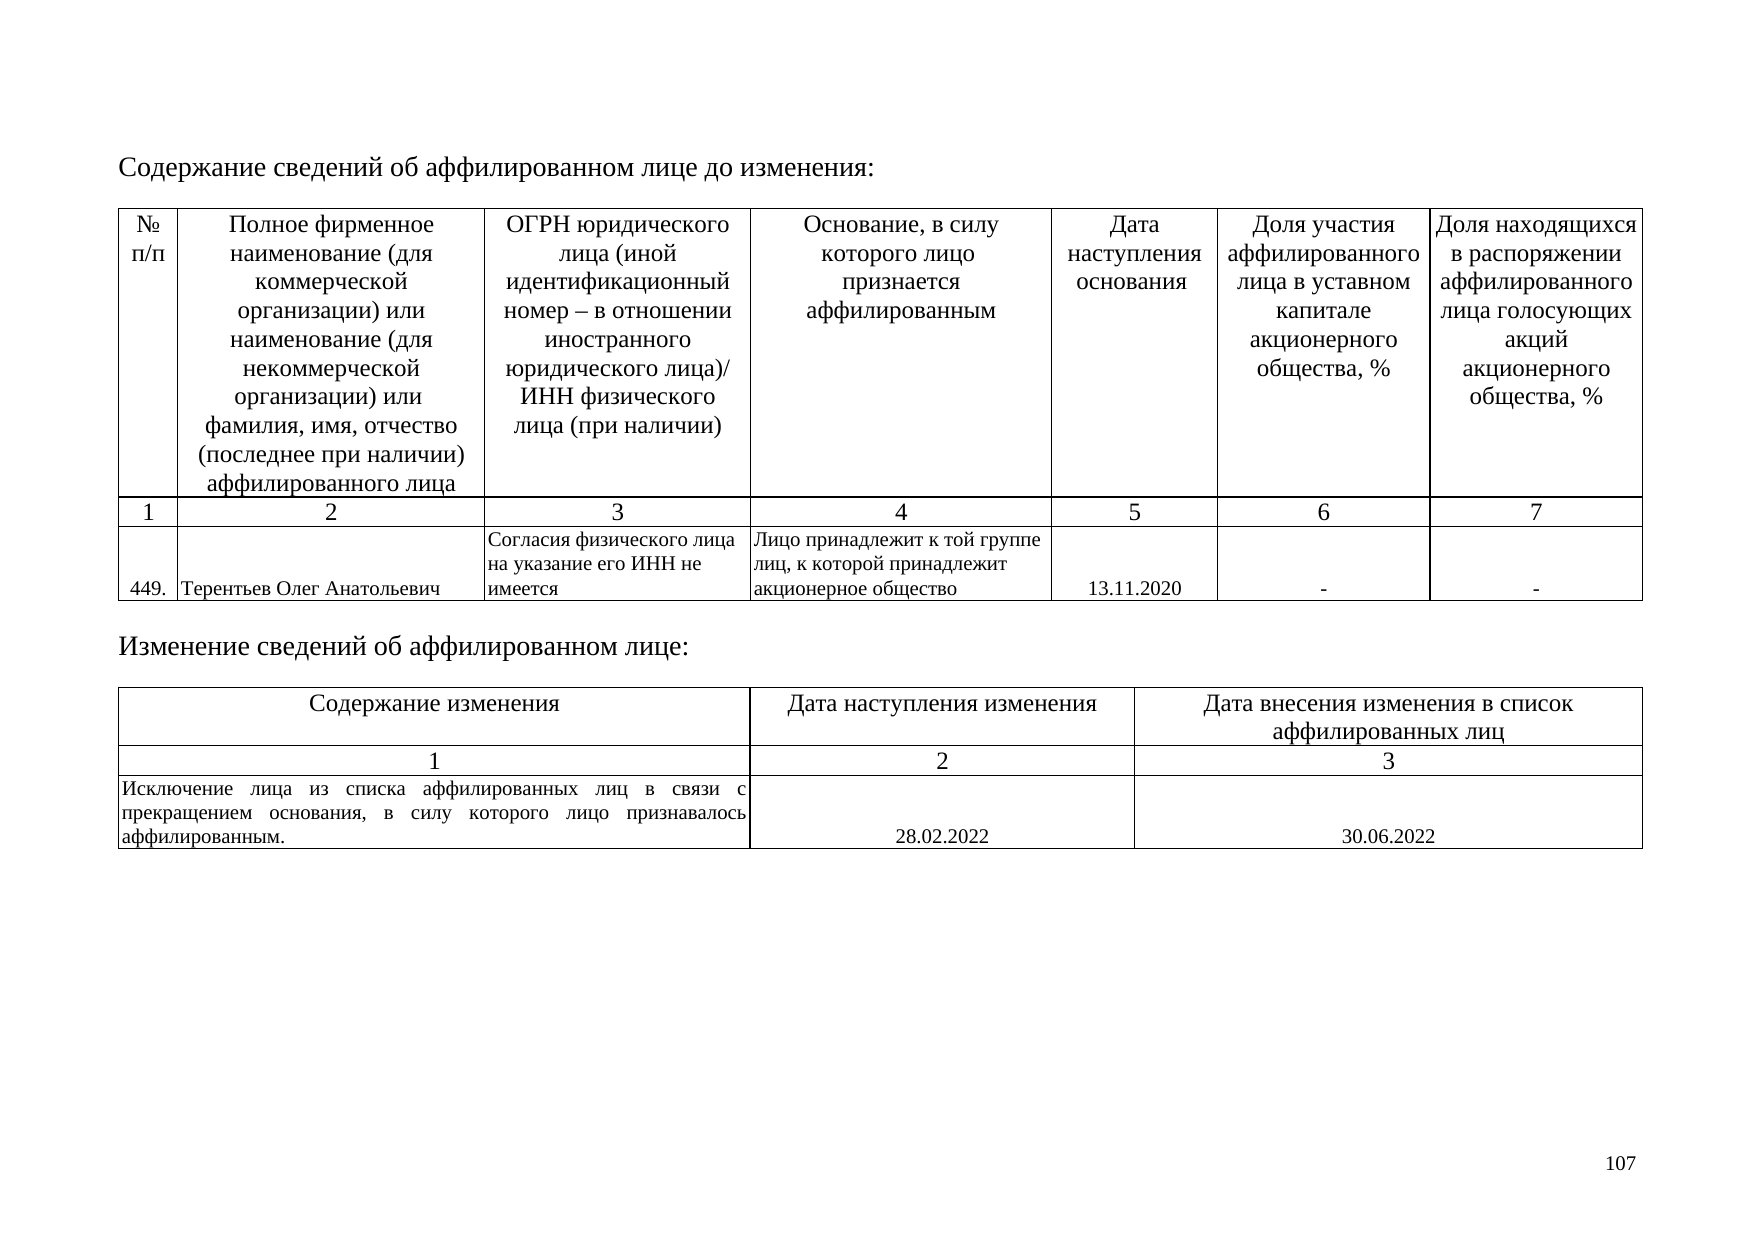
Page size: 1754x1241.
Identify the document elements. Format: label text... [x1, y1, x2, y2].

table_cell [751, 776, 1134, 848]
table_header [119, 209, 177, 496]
text Изменение сведений об аффилированном лице: [118, 629, 1636, 662]
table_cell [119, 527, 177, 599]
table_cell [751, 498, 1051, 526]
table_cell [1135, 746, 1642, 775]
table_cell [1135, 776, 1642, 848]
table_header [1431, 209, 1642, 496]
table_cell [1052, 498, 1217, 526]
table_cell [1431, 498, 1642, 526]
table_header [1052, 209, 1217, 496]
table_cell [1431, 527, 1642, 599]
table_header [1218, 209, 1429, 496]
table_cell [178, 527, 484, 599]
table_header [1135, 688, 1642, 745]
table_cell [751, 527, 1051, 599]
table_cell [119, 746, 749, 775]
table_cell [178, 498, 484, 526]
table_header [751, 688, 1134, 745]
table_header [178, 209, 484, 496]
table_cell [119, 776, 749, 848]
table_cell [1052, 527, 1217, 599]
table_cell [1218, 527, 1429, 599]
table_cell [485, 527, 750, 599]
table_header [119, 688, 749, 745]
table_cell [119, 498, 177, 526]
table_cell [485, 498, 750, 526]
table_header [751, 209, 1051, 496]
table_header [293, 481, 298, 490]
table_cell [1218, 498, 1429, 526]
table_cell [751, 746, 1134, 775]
text Содержание сведений об аффилированном лице до изменения: [118, 151, 1636, 183]
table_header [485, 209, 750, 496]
